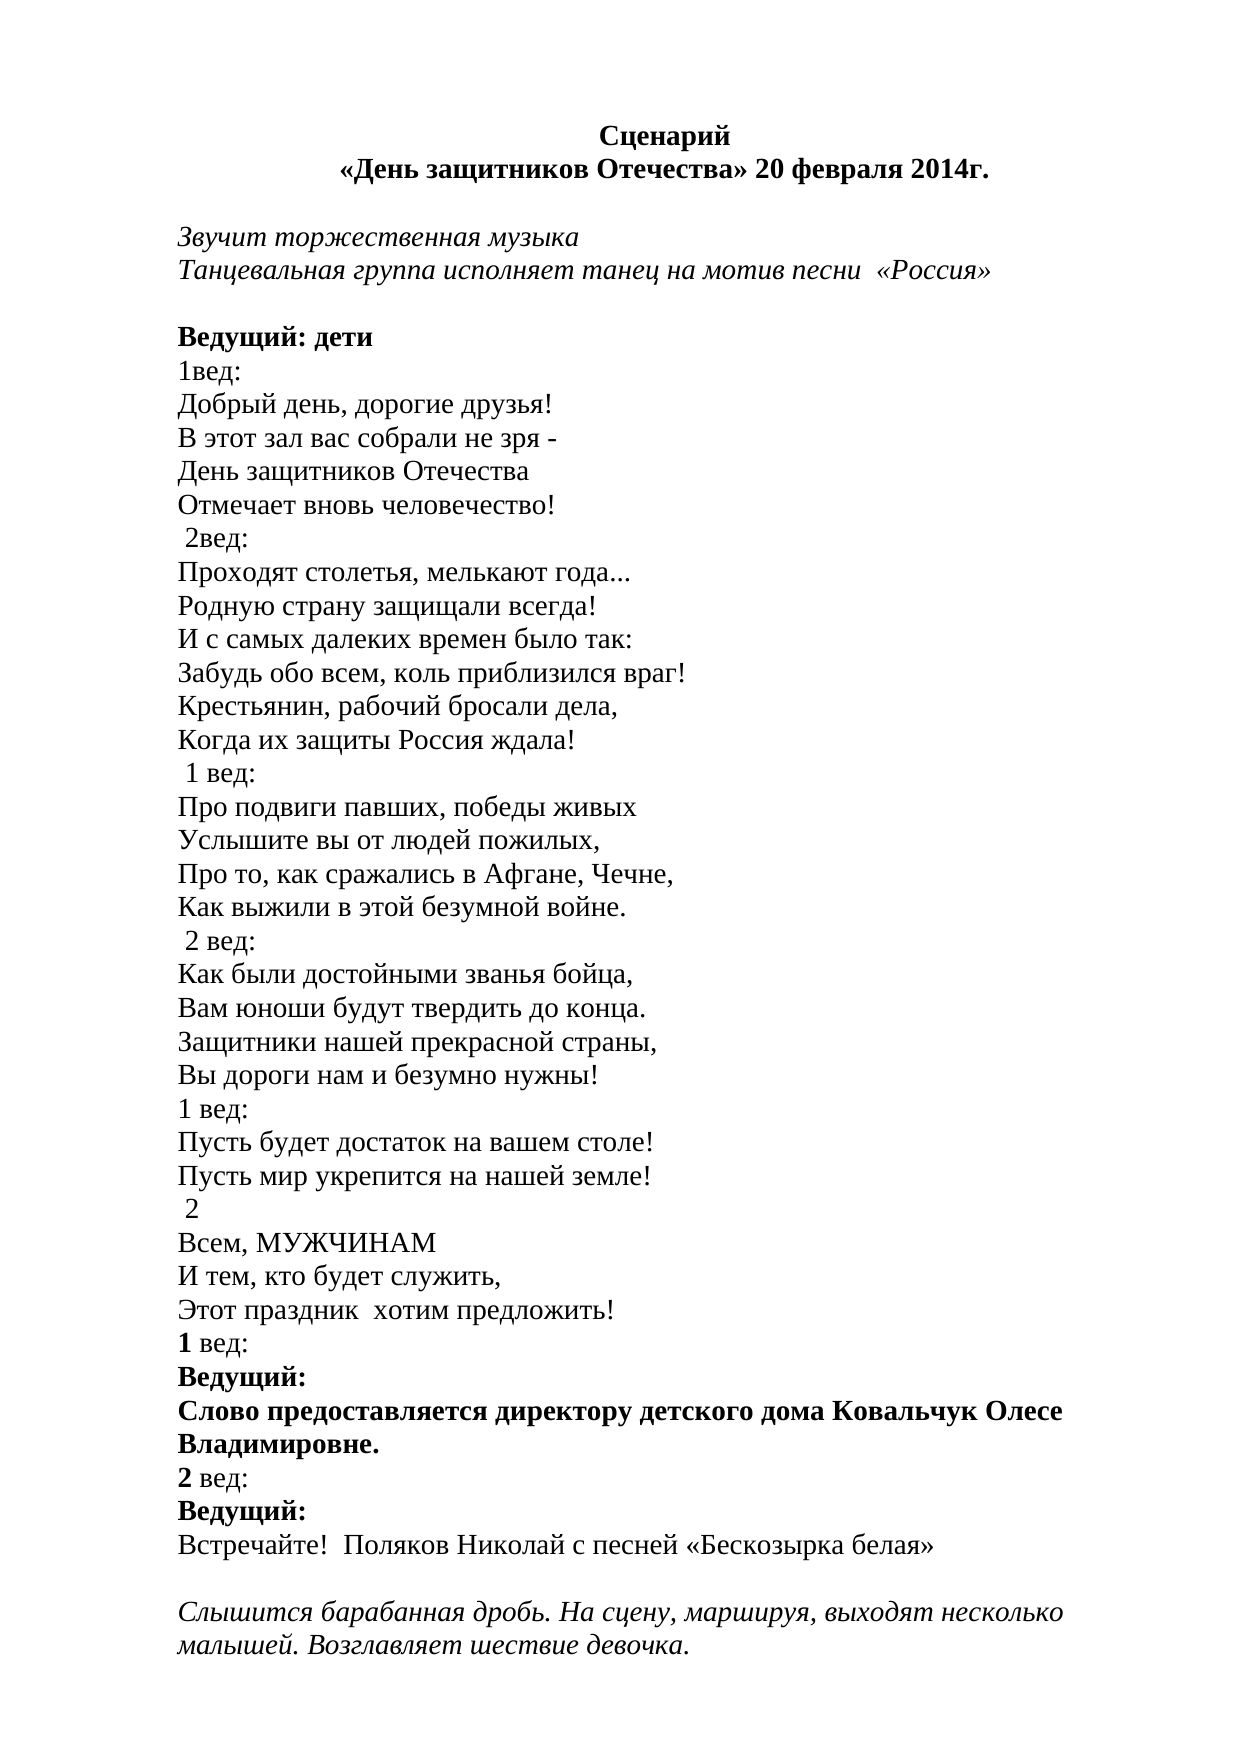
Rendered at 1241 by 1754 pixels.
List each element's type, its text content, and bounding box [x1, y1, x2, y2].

text 1 вед: [177, 1091, 1152, 1124]
text 2 вед: [177, 1460, 1152, 1493]
text Крестьянин, рабочий бросали дела, [177, 688, 1152, 722]
text 1вед: [177, 353, 1152, 386]
text Вам юноши будут твердить до конца. [177, 990, 1152, 1024]
text «День защитников Отечества» 20 февраля 2014г. [177, 152, 1152, 185]
text Про то, как сражались в Афгане, Чечне, [177, 856, 1152, 889]
text 2 вед: [177, 923, 1152, 957]
text Всем, МУЖЧИНАМ [177, 1225, 1152, 1258]
text Родную страну защищали всегда! [177, 588, 1152, 621]
text Пусть будет достаток на вашем столе! [177, 1124, 1152, 1158]
text Как выжили в этой безумной войне. [177, 889, 1152, 923]
text Ведущий: дети [177, 319, 1152, 353]
text Звучит торжественная музыка [177, 219, 1152, 252]
text Слово предоставляется директору детского дома Ковальчук Олесе Владимировне. [177, 1393, 1152, 1460]
text 2вед: [177, 521, 1152, 554]
text Ведущий: [177, 1493, 1152, 1527]
text Сценарий [177, 118, 1152, 152]
text 2 [177, 1191, 1152, 1225]
text Добрый день, дорогие друзья! [177, 386, 1152, 420]
text И тем, кто будет служить, [177, 1258, 1152, 1292]
text Как были достойными званья бойца, [177, 957, 1152, 990]
text Защитники нашей прекрасной страны, [177, 1024, 1152, 1057]
text Отмечает вновь человечество! [177, 487, 1152, 521]
text 1 вед: [177, 1326, 1152, 1359]
text В этот зал вас собрали не зря - [177, 420, 1152, 453]
text И с самых далеких времен было так: [177, 621, 1152, 655]
text 1 вед: [177, 755, 1152, 789]
text Проходят столетья, мелькают года... [177, 554, 1152, 588]
text Забудь обо всем, коль приблизился враг! [177, 655, 1152, 688]
text Встречайте! Поляков Николай с песней «Бескозырка белая» [177, 1527, 1152, 1560]
text Про подвиги павших, победы живых [177, 789, 1152, 822]
text Когда их защиты Россия ждала! [177, 722, 1152, 755]
text День защитников Отечества [177, 453, 1152, 487]
text Этот праздник хотим предложить! [177, 1292, 1152, 1326]
text Ведущий: [177, 1359, 1152, 1393]
text Слышится барабанная дробь. На сцену, маршируя, выходят несколько малышей. Возглавляет шествие девочка. [177, 1594, 1152, 1661]
text Вы дороги нам и безумно нужны! [177, 1057, 1152, 1091]
text Услышите вы от людей пожилых, [177, 822, 1152, 856]
text Пусть мир укрепится на нашей земле! [177, 1158, 1152, 1191]
text Танцевальная группа исполняет танец на мотив песни «Россия» [177, 252, 1152, 286]
